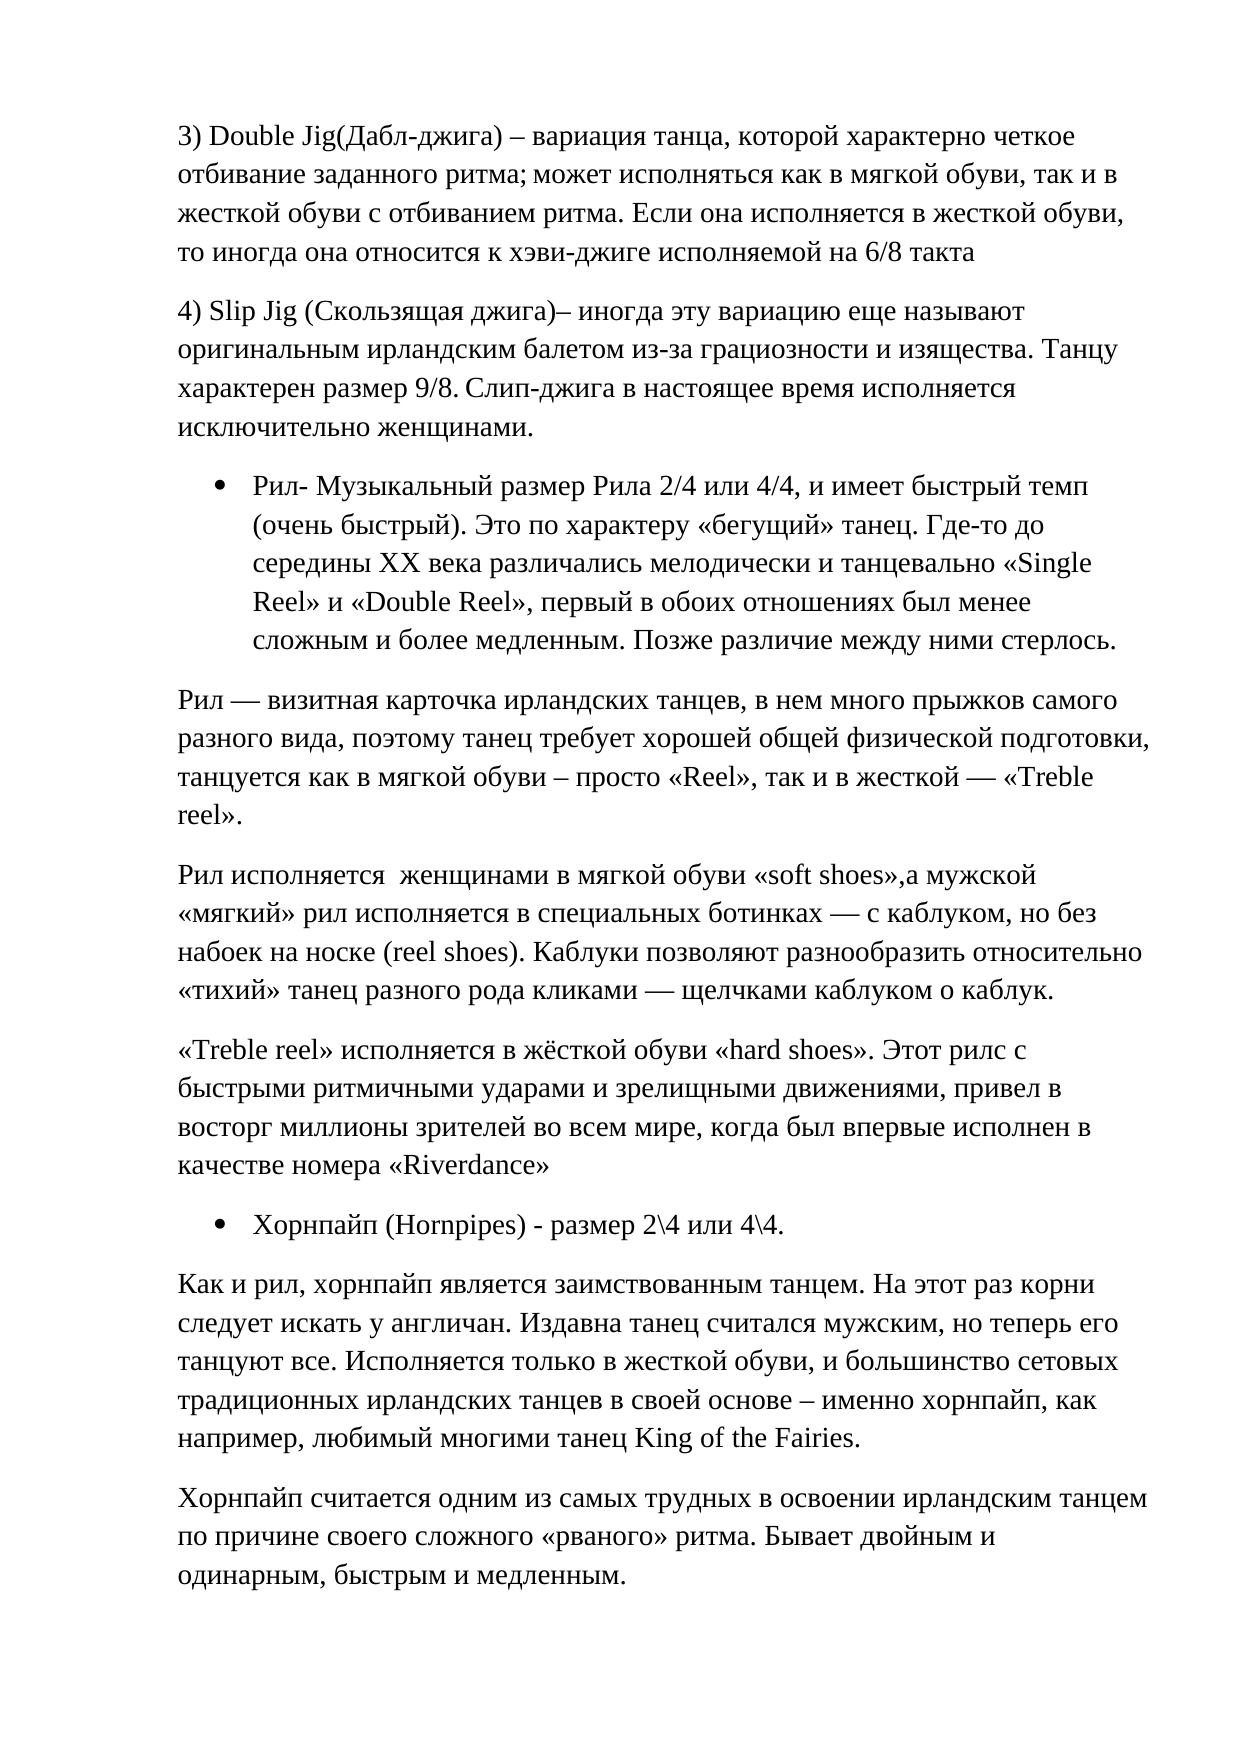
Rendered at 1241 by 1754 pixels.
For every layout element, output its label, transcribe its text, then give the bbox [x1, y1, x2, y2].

text «Treble reel» исполняется в жёсткой обуви «hard shoes». Этот рилс с быстрыми ритмичными ударами и зрелищными движениями, привел в восторг миллионы зрителей во всем мире, когда был впервые исполнен в качестве номера «Riverdance» [177, 1032, 1152, 1181]
list Рил- Музыкальный размер Рила 2/4 или 4/4, и имеет быстрый темп (очень быстрый). Это по характеру «бегущий» танец. Где-то до середины ХХ века различались мелодически и танцевально «Single Reel» и «Double Reel», первый в обоих отношениях был менее сложным и более медленным. Позже различие между ними стерлось. [215, 468, 1152, 656]
text 3) Double Jig(Дабл-джига) – вариация танца, которой характерно четкое отбивание заданного ритма; может исполняться как в мягкой обуви, так и в жесткой обуви с отбиванием ритма. Если она исполняется в жесткой обуви, то иногда она относится к хэви-джиге исполняемой на 6/8 такта [177, 118, 1152, 267]
text 4) Slip Jig (Скользящая джига)– иногда эту вариацию еще называют оригинальным ирландским балетом из-за грациозности и изящества. Танцу характерен размер 9/8. Слип-джига в настоящее время исполняется исключительно женщинами. [177, 293, 1152, 442]
list Хорнпайп (Hornpipes) - размер 2\4 или 4\4. [215, 1207, 1152, 1240]
text Рил исполняется женщинами в мягкой обуви «soft shoes»,а мужской «мягкий» рил исполняется в специальных ботинках — с каблуком, но без набоек на носке (reel shoes). Каблуки позволяют разнообразить относительно «тихий» танец разного рода кликами — щелчками каблуком о каблук. [177, 857, 1152, 1006]
text Рил — визитная карточка ирландских танцев, в нем много прыжков самого разного вида, поэтому танец требует хорошей общей физической подготовки, танцуется как в мягкой обуви – просто «Reel», так и в жесткой — «Treble reel». [177, 682, 1152, 831]
text Хорнпайп считается одним из самых трудных в освоении ирландским танцем по причине своего сложного «рваного» ритма. Бывает двойным и одинарным, быстрым и медленным. [177, 1480, 1152, 1590]
text Как и рил, хорнпайп является заимствованным танцем. На этот раз корни следует искать у англичан. Издавна танец считался мужским, но теперь его танцуют все. Исполняется только в жесткой обуви, и большинство сетовых традиционных ирландских танцев в своей основе – именно хорнпайп, как например, любимый многими танец King of the Fairies. [177, 1266, 1152, 1454]
